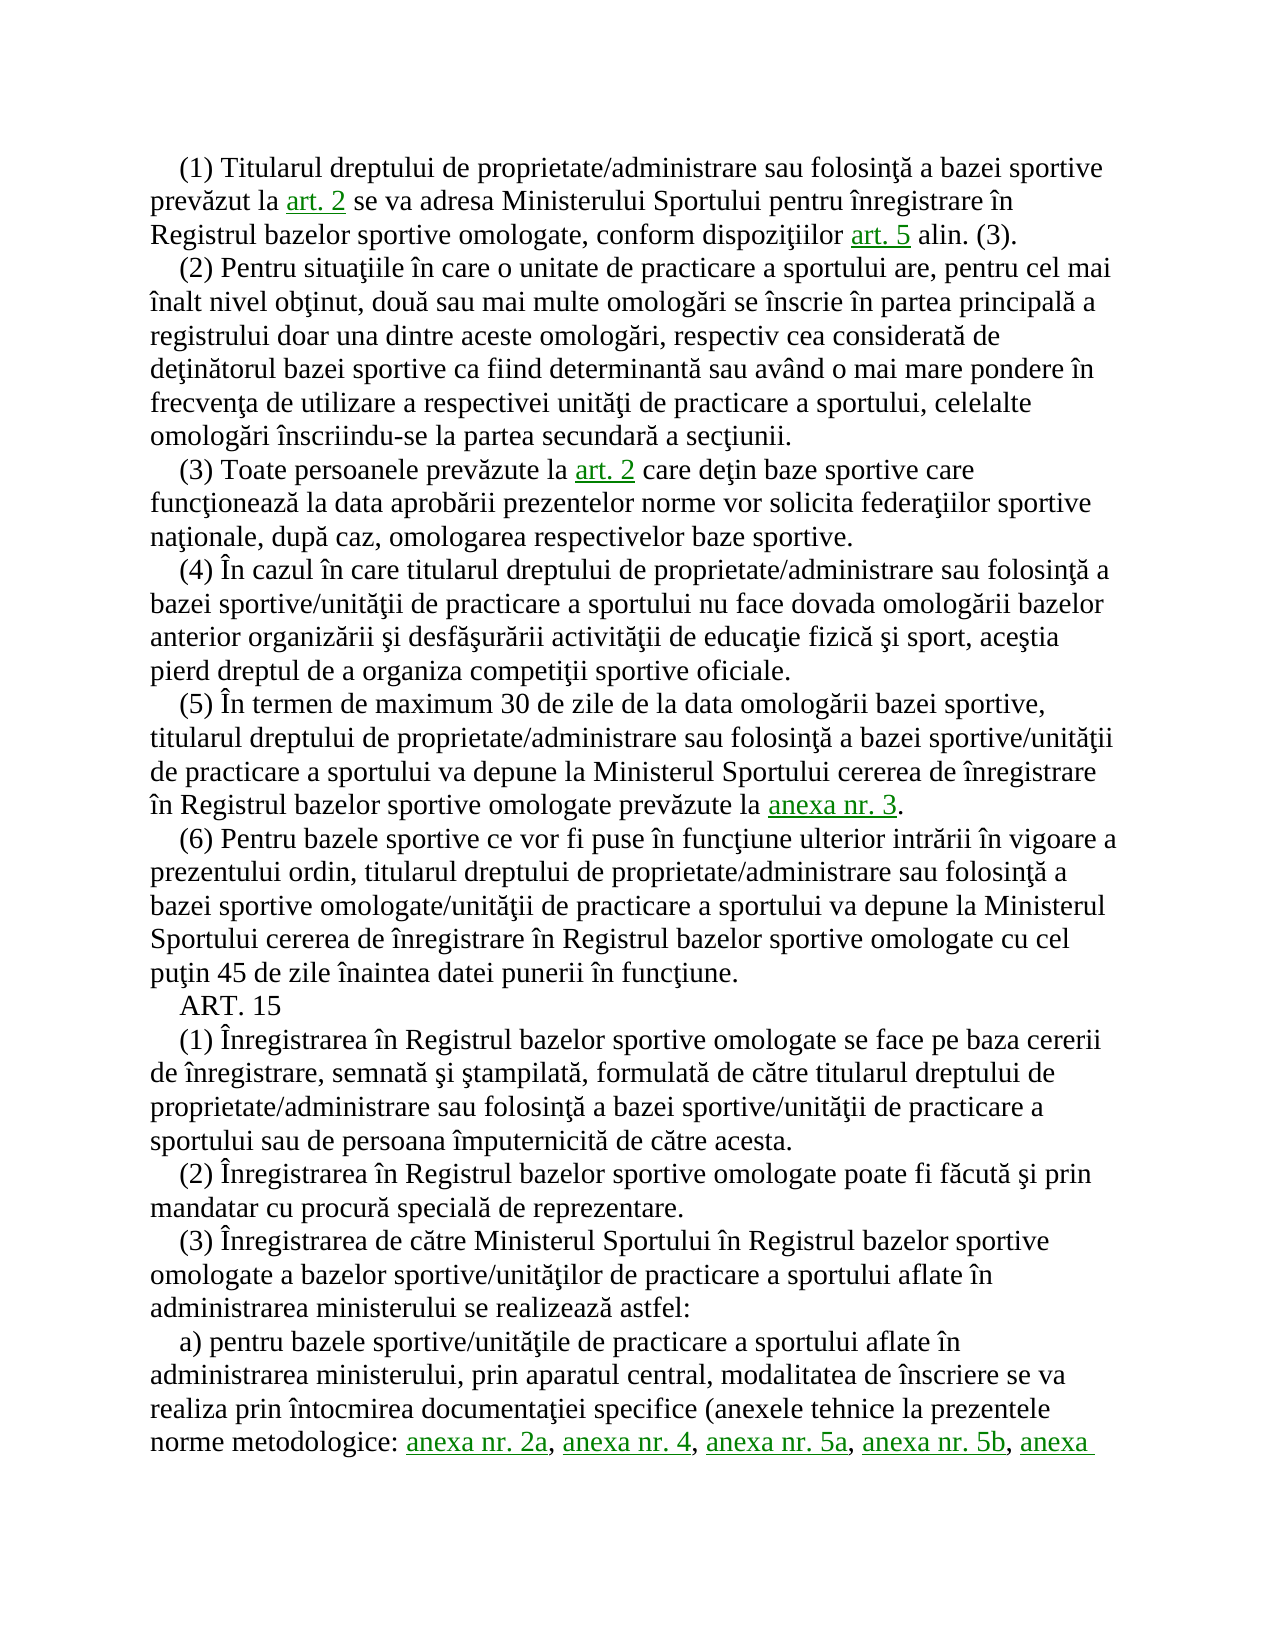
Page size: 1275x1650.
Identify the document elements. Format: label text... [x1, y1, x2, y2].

text (3) Înregistrarea de către Ministerul Sportului în Registrul bazelor sportive omologate a bazelor sportive/unităţilor de practicare a sportului aflate în administrarea ministerului se realizează astfel: [150, 1223, 1125, 1324]
text (4) În cazul în care titularul dreptului de proprietate/administrare sau folosinţă a bazei sportive/unităţii de practicare a sportului nu face dovada omologării bazelor anterior organizării şi desfăşurării activităţii de educaţie fizică şi sport, aceştia pierd dreptul de a organiza competiţii sportive oficiale. [150, 552, 1125, 687]
text (5) În termen de maximum 30 de zile de la data omologării bazei sportive, titularul dreptului de proprietate/administrare sau folosinţă a bazei sportive/unităţii de practicare a sportului va depune la Ministerul Sportului cererea de înregistrare în Registrul bazelor sportive omologate prevăzute la anexa nr. 3. [150, 687, 1125, 821]
text (2) Înregistrarea în Registrul bazelor sportive omologate poate fi făcută şi prin mandatar cu procură specială de reprezentare. [150, 1156, 1125, 1223]
text (2) Pentru situaţiile în care o unitate de practicare a sportului are, pentru cel mai înalt nivel obţinut, două sau mai multe omologări se înscrie în partea principală a registrului doar una dintre aceste omologări, respectiv cea considerată de deţinătorul bazei sportive ca fiind determinantă sau având o mai mare pondere în frecvenţa de utilizare a respectivei unităţi de practicare a sportului, celelalte omologări înscriindu-se la partea secundară a secţiunii. [150, 251, 1125, 452]
text (1) Titularul dreptului de proprietate/administrare sau folosinţă a bazei sportive prevăzut la art. 2 se va adresa Ministerului Sportului pentru înregistrare în Registrul bazelor sportive omologate, conform dispoziţiilor art. 5 alin. (3). [150, 150, 1125, 251]
text (6) Pentru bazele sportive ce vor fi puse în funcţiune ulterior intrării în vigoare a prezentului ordin, titularul dreptului de proprietate/administrare sau folosinţă a bazei sportive omologate/unităţii de practicare a sportului va depune la Ministerul Sportului cererea de înregistrare în Registrul bazelor sportive omologate cu cel puţin 45 de zile înaintea datei punerii în funcţiune. [150, 821, 1125, 988]
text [150, 1324, 1125, 1458]
text ART. 15 [150, 988, 1125, 1022]
text (1) Înregistrarea în Registrul bazelor sportive omologate se face pe baza cererii de înregistrare, semnată şi ştampilată, formulată de către titularul dreptului de proprietate/administrare sau folosinţă a bazei sportive/unităţii de practicare a sportului sau de persoana împuternicită de către acesta. [150, 1022, 1125, 1156]
text (3) Toate persoanele prevăzute la art. 2 care deţin baze sportive care funcţionează la data aprobării prezentelor norme vor solicita federaţiilor sportive naţionale, după caz, omologarea respectivelor baze sportive. [150, 452, 1125, 552]
